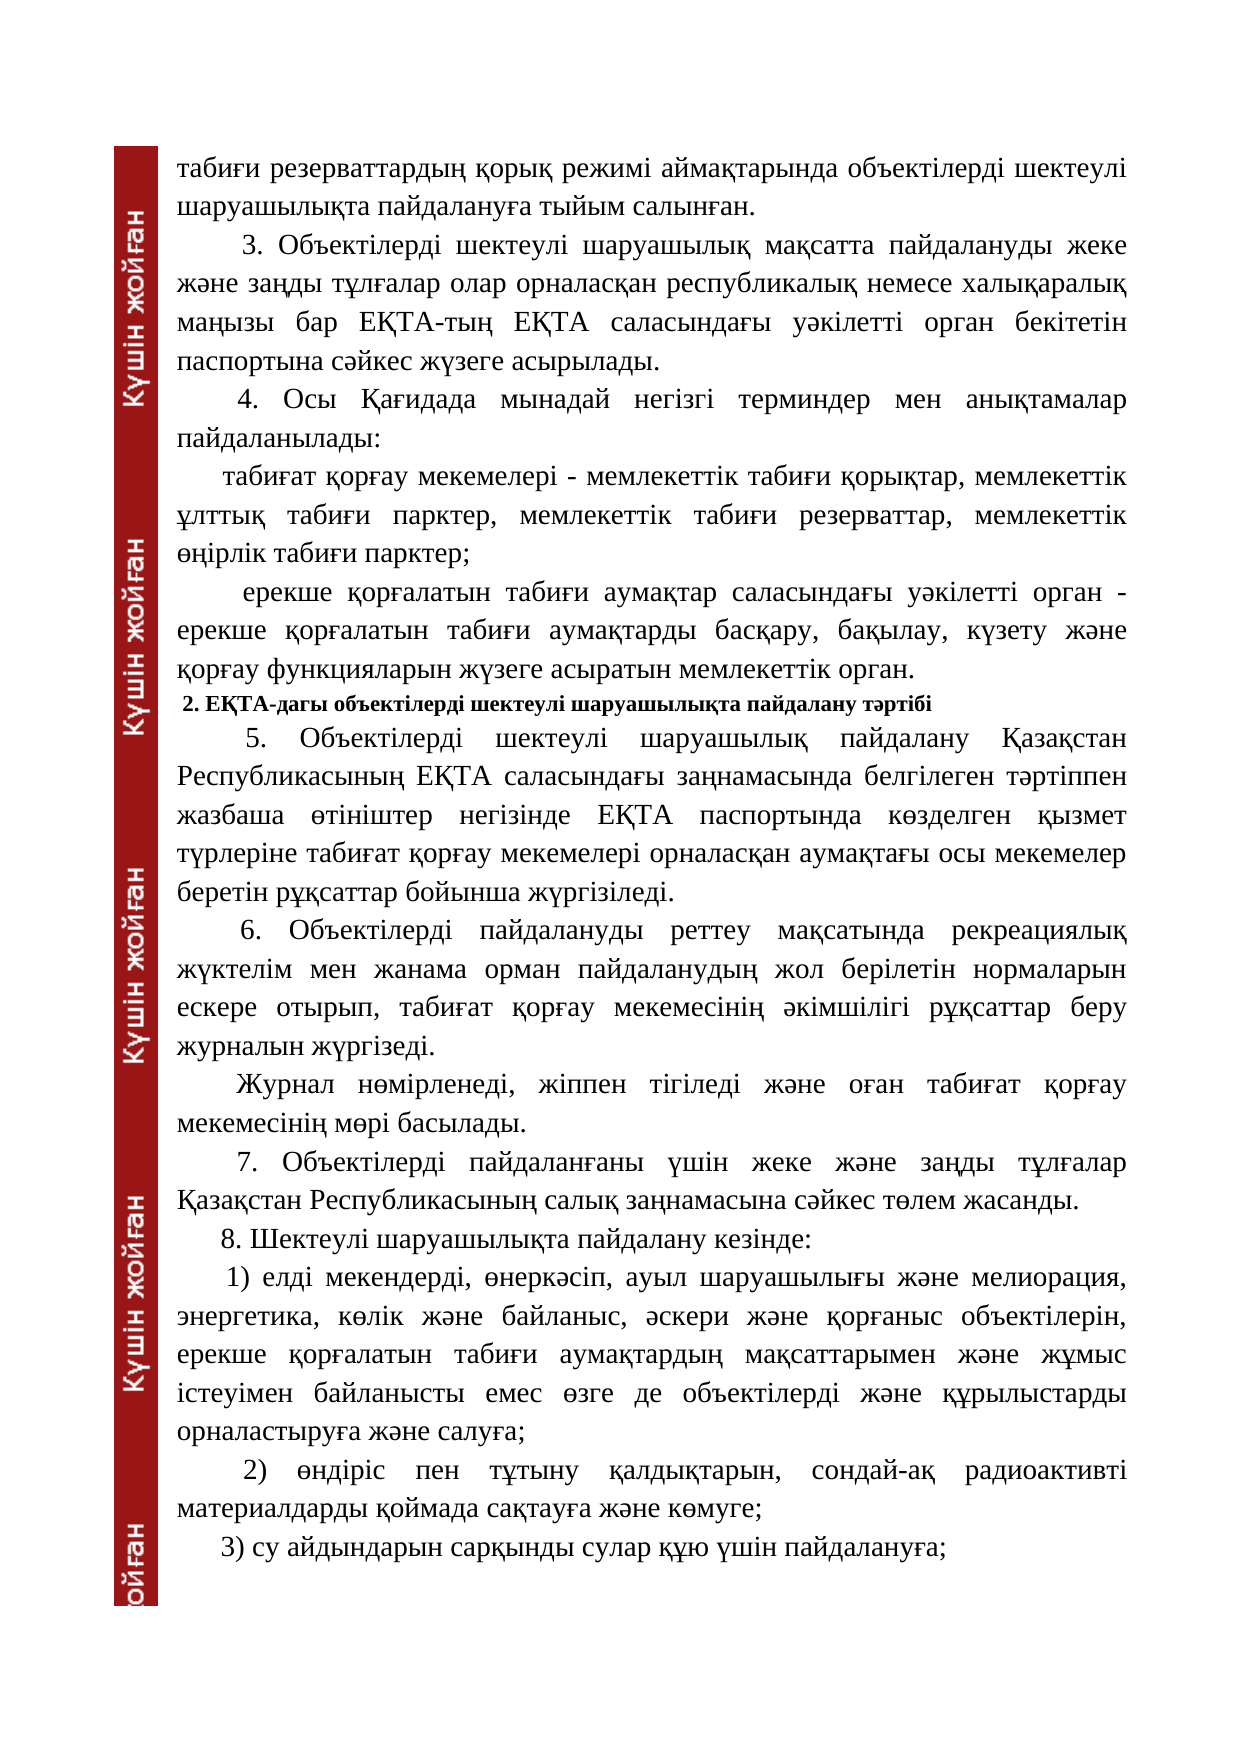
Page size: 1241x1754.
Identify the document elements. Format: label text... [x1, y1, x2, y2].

picture [114, 684, 158, 689]
text 3) су айдындарын сарқынды сулар құю үшін пайдалануға; [112, 1529, 1128, 1563]
text 8. Шектеулі шаруашылықта пайдалану кезінде: [112, 1221, 1128, 1254]
text 5. Объектілерді шектеулі шаруашылық пайдалану Қазақстан Республикасының ЕҚТА саласындағы заңнамасында белгілеген тәртіппен жазбаша өтініштер негізінде ЕҚТА паспортында көзделген қызмет түрлеріне табиғат қорғау мекемелері орналасқан аумақтағы осы мекемелер беретін рұқсаттар бойынша жүргізіледі. [112, 720, 1128, 907]
picture [114, 453, 158, 458]
text ерекше қорғалатын табиғи аумақтар саласындағы уәкілетті орган - ерекше қорғалатын табиғи аумақтарды басқару, бақылау, күзету және қорғау функцияларын жүзеге асыратын мемлекеттік орган. [112, 574, 1128, 684]
picture [114, 716, 158, 720]
picture [114, 1254, 158, 1259]
picture [114, 1447, 158, 1452]
picture [114, 376, 158, 381]
text 3. Объектілерді шектеулі шаруашылық мақсатта пайдалануды жеке және заңды тұлғалар олар орналасқан республикалық немесе халықаралық маңызы бар ЕҚТА-тың ЕҚТА саласындағы уәкілетті орган бекітетін паспортына сәйкес жүзеге асырылады. [112, 227, 1128, 376]
picture [114, 1216, 158, 1221]
picture [114, 569, 158, 574]
picture [114, 146, 158, 150]
picture [114, 222, 158, 227]
picture [114, 907, 158, 912]
text 2) өндіріс пен тұтыну қалдықтарын, сондай-ақ радиоактивті материалдарды қоймада сақтауға және көмуге; [112, 1452, 1128, 1524]
picture [114, 1139, 158, 1144]
text 2. ЕҚТА-дагы объектілерді шектеулі шаруашылықта пайдалану тәртібі [112, 689, 1128, 716]
text 6. Объектілерді пайдалануды реттеу мақсатында рекреациялық жүктелім мен жанама орман пайдаланудың жол берілетін нормаларын ескере отырып, табиғат қорғау мекемесінің әкімшілігі рұқсаттар беру журналын жүргізеді. [112, 912, 1128, 1062]
picture [114, 1524, 158, 1529]
text 7. Объектілерді пайдаланғаны үшін жеке және заңды тұлғалар Қазақстан Республикасының салық заңнамасына сәйкес төлем жасанды. [112, 1144, 1128, 1216]
picture [114, 1563, 158, 1606]
text Журнал нөмірленеді, жіппен тігіледі және оған табиғат қорғау мекемесінің мөрі басылады. [112, 1067, 1128, 1139]
text 4. Осы Қағидада мынадай негізгі терминдер мен анықтамалар пайдаланылады: [112, 381, 1128, 453]
text 1) елді мекендерді, өнеркәсіп, ауыл шаруашылығы және мелиорация, энергетика, көлік және байланыс, әскери және қорғаныс объектілерін, ерекше қорғалатын табиғи аумақтардың мақсаттарымен және жұмыс істеуімен байланысты емес өзге де объектілерді және құрылыстарды орналастыруға және салуға; [112, 1259, 1128, 1447]
text табиғат қорғау мекемелері - мемлекеттік табиғи қорықтар, мемлекеттік ұлттық табиғи парктер, мемлекеттік табиғи резерваттар, мемлекеттік өңірлік табиғи парктер; [112, 458, 1128, 569]
picture [114, 1062, 158, 1067]
